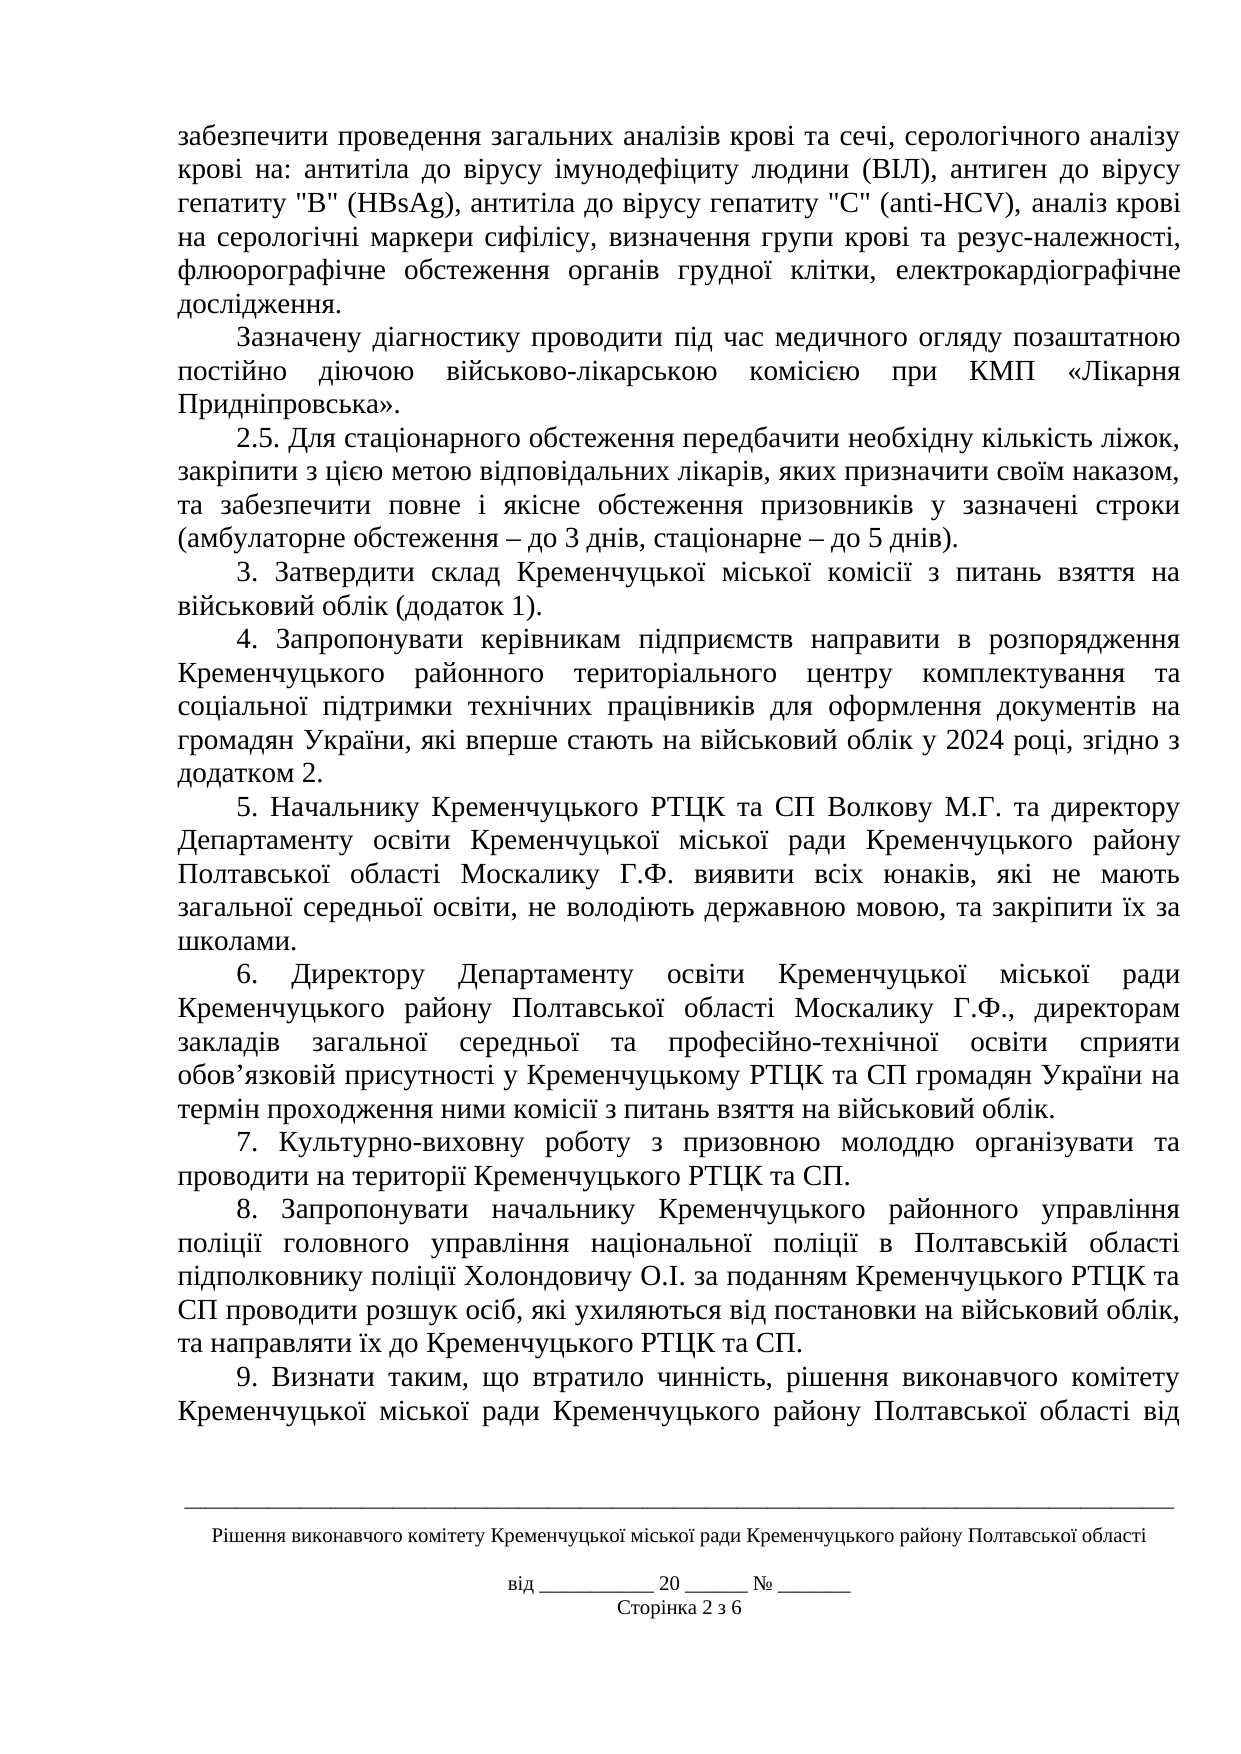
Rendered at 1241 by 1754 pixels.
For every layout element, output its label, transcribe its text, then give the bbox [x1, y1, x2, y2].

text 7. Культурно-виховну роботу з призовною молоддю організувати та проводити на території Кременчуцького РТЦК та СП. [177, 1124, 1181, 1191]
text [177, 1359, 1181, 1426]
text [177, 118, 1181, 319]
text 4. Запропонувати керівникам підприємств направити в розпорядження Кременчуцького районного територіального центру комплектування та соціальної підтримки технічних працівників для оформлення документів на громадян України, які вперше стають на військовий облік у 2024 році, згідно з додатком 2. [177, 621, 1181, 789]
text 6. Директору Департаменту освіти Кременчуцької міської ради Кременчуцького району Полтавської області Москалику Г.Ф., директорам закладів загальної середньої та професійно-технічної освіти сприяти обов’язковій присутності у Кременчуцькому РТЦК та СП громадян України на термін проходження ними комісії з питань взяття на військовий облік. [177, 957, 1181, 1124]
text 3. Затвердити склад Кременчуцької міської комісії з питань взяття на військовий облік (додаток 1). [177, 554, 1181, 621]
text Зазначену діагностику проводити під час медичного огляду позаштатною постійно діючою військово-лікарською комісією при КМП «Лікарня Придніпровська». [177, 319, 1181, 420]
text 2.5. Для стаціонарного обстеження передбачити необхідну кількість ліжок, закріпити з цією метою відповідальних лікарів, яких призначити своїм наказом, та забезпечити повне і якісне обстеження призовників у зазначені строки (амбулаторне обстеження – до 3 днів, стаціонарне – до 5 днів). [177, 420, 1181, 554]
text 8. Запропонувати начальнику Кременчуцького районного управління поліції головного управління національної поліції в Полтавській області підполковнику поліції Холондовичу О.І. за поданням Кременчуцького РТЦК та СП проводити розшук осіб, які ухиляються від постановки на військовий облік, та направляти їх до Кременчуцького РТЦК та СП. [177, 1191, 1181, 1359]
text 5. Начальнику Кременчуцького РТЦК та СП Волкову М.Г. та директору Департаменту освіти Кременчуцької міської ради Кременчуцького району Полтавської області Москалику Г.Ф. виявити всіх юнаків, які не мають загальної середньої освіти, не володіють державною мовою, та закріпити їх за школами. [177, 789, 1181, 957]
